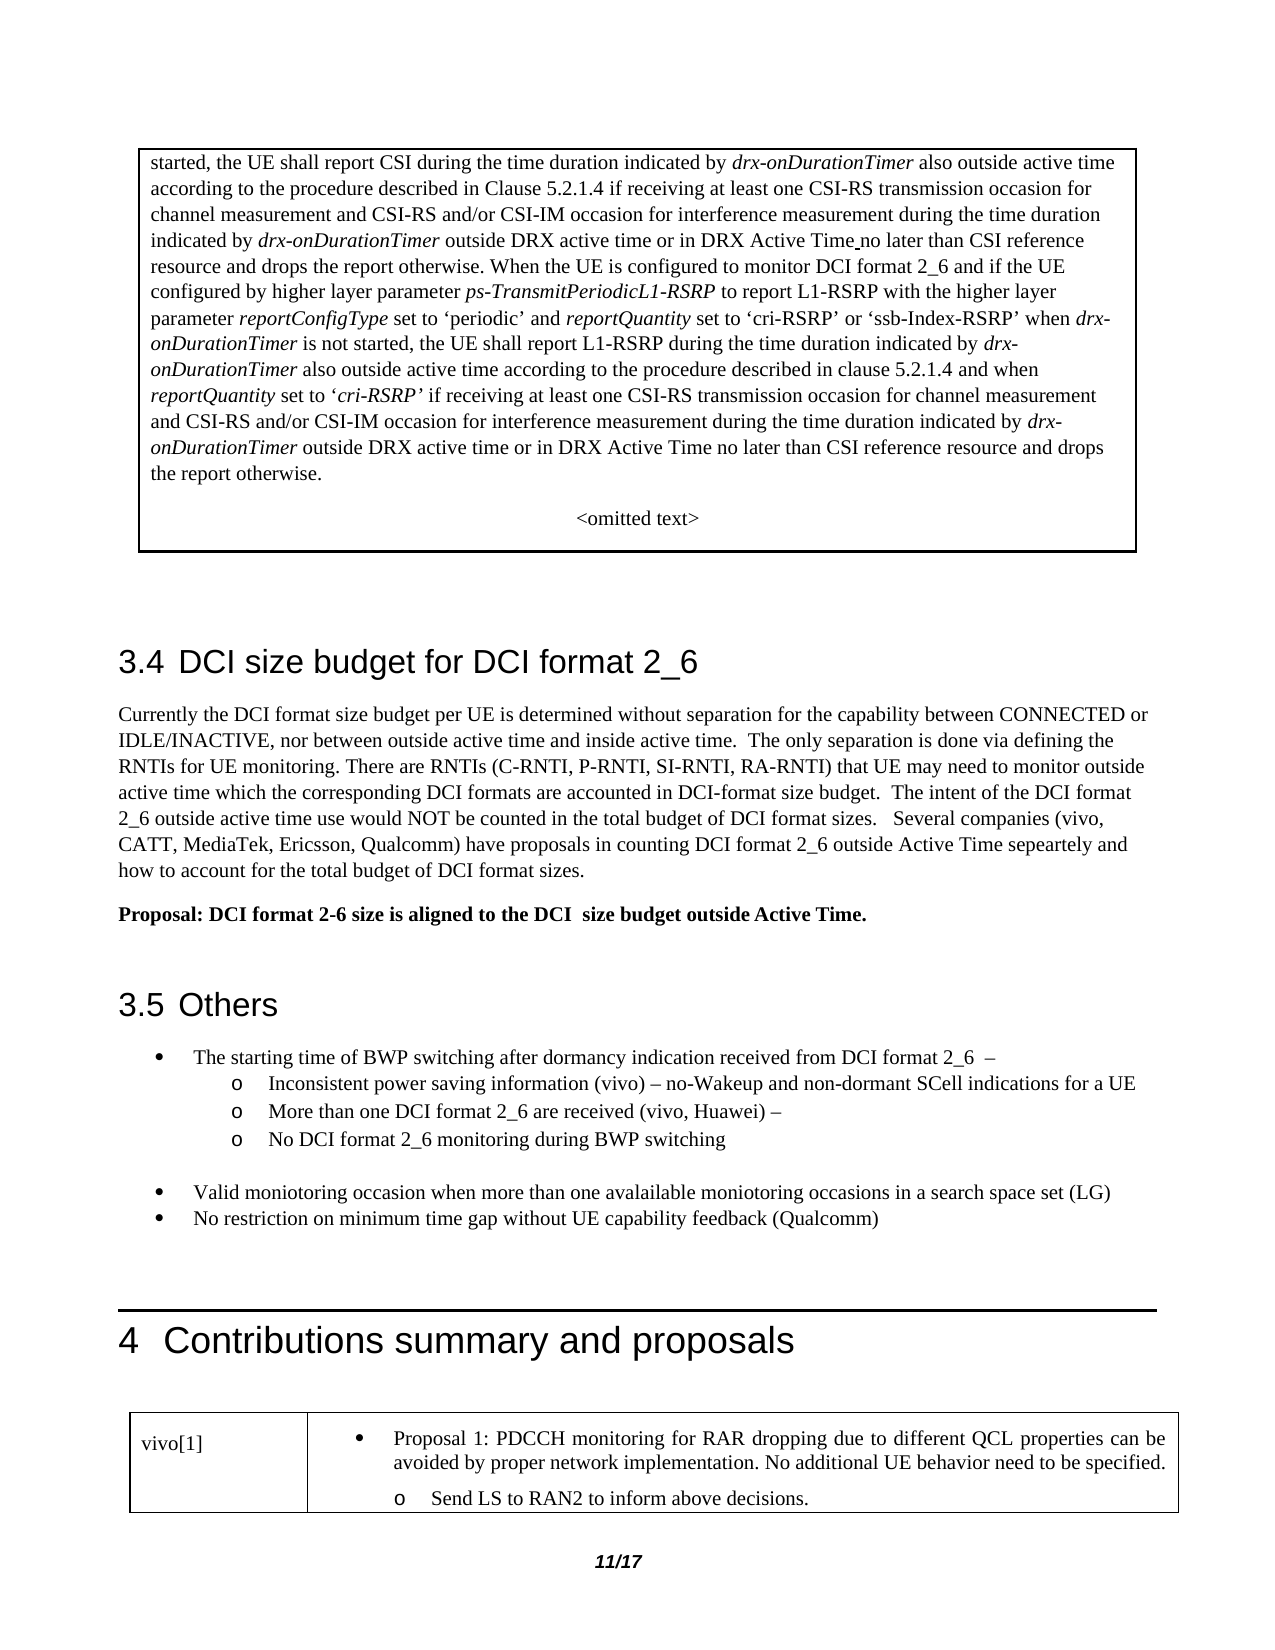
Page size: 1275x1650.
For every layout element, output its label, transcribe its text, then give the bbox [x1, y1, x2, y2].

list The starting time of BWP switching after dormancy indication received from DCI format 2_6 – [156, 1045, 1157, 1069]
subtitle DCI size budget for DCI format 2_6 [118, 642, 1157, 680]
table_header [308, 1413, 1178, 1512]
list No restriction on minimum time gap without UE capability feedback (Qualcomm) [156, 1206, 1157, 1230]
text Currently the DCI format size budget per UE is determined without separation for the capability between CONNECTED or IDLE/INACTIVE, nor between outside active time and inside active time. The only separation is done via defining the RNTIs for UE monitoring. There are RNTIs (C-RNTI, P-RNTI, SI-RNTI, RA-RNTI) that UE may need to monitor outside active time which the corresponding DCI formats are accounted in DCI-format size budget. The intent of the DCI format 2_6 outside active time use would NOT be counted in the total budget of DCI format sizes. Several companies (vivo, CATT, MediaTek, Ericsson, Qualcomm) have proposals in counting DCI format 2_6 outside Active Time sepeartely and how to account for the total budget of DCI format sizes. [118, 702, 1157, 882]
subtitle Contributions summary and proposals [118, 1312, 1157, 1361]
list Inconsistent power saving information (vivo) – no-Wakeup and non-dormant SCell indications for a UE [231, 1071, 1157, 1097]
list No DCI format 2_6 monitoring during BWP switching [231, 1127, 1157, 1152]
table_header vivo[1] [131, 1413, 307, 1512]
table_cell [140, 150, 1135, 550]
list More than one DCI format 2_6 are received (vivo, Huawei) – [231, 1099, 1157, 1124]
subtitle Others [118, 985, 1157, 1023]
list Valid moniotoring occasion when more than one avalailable moniotoring occasions in a search space set (LG) [156, 1180, 1157, 1204]
list Proposal: DCI format 2-6 size is aligned to the DCI size budget outside Active Time. [118, 902, 1157, 926]
